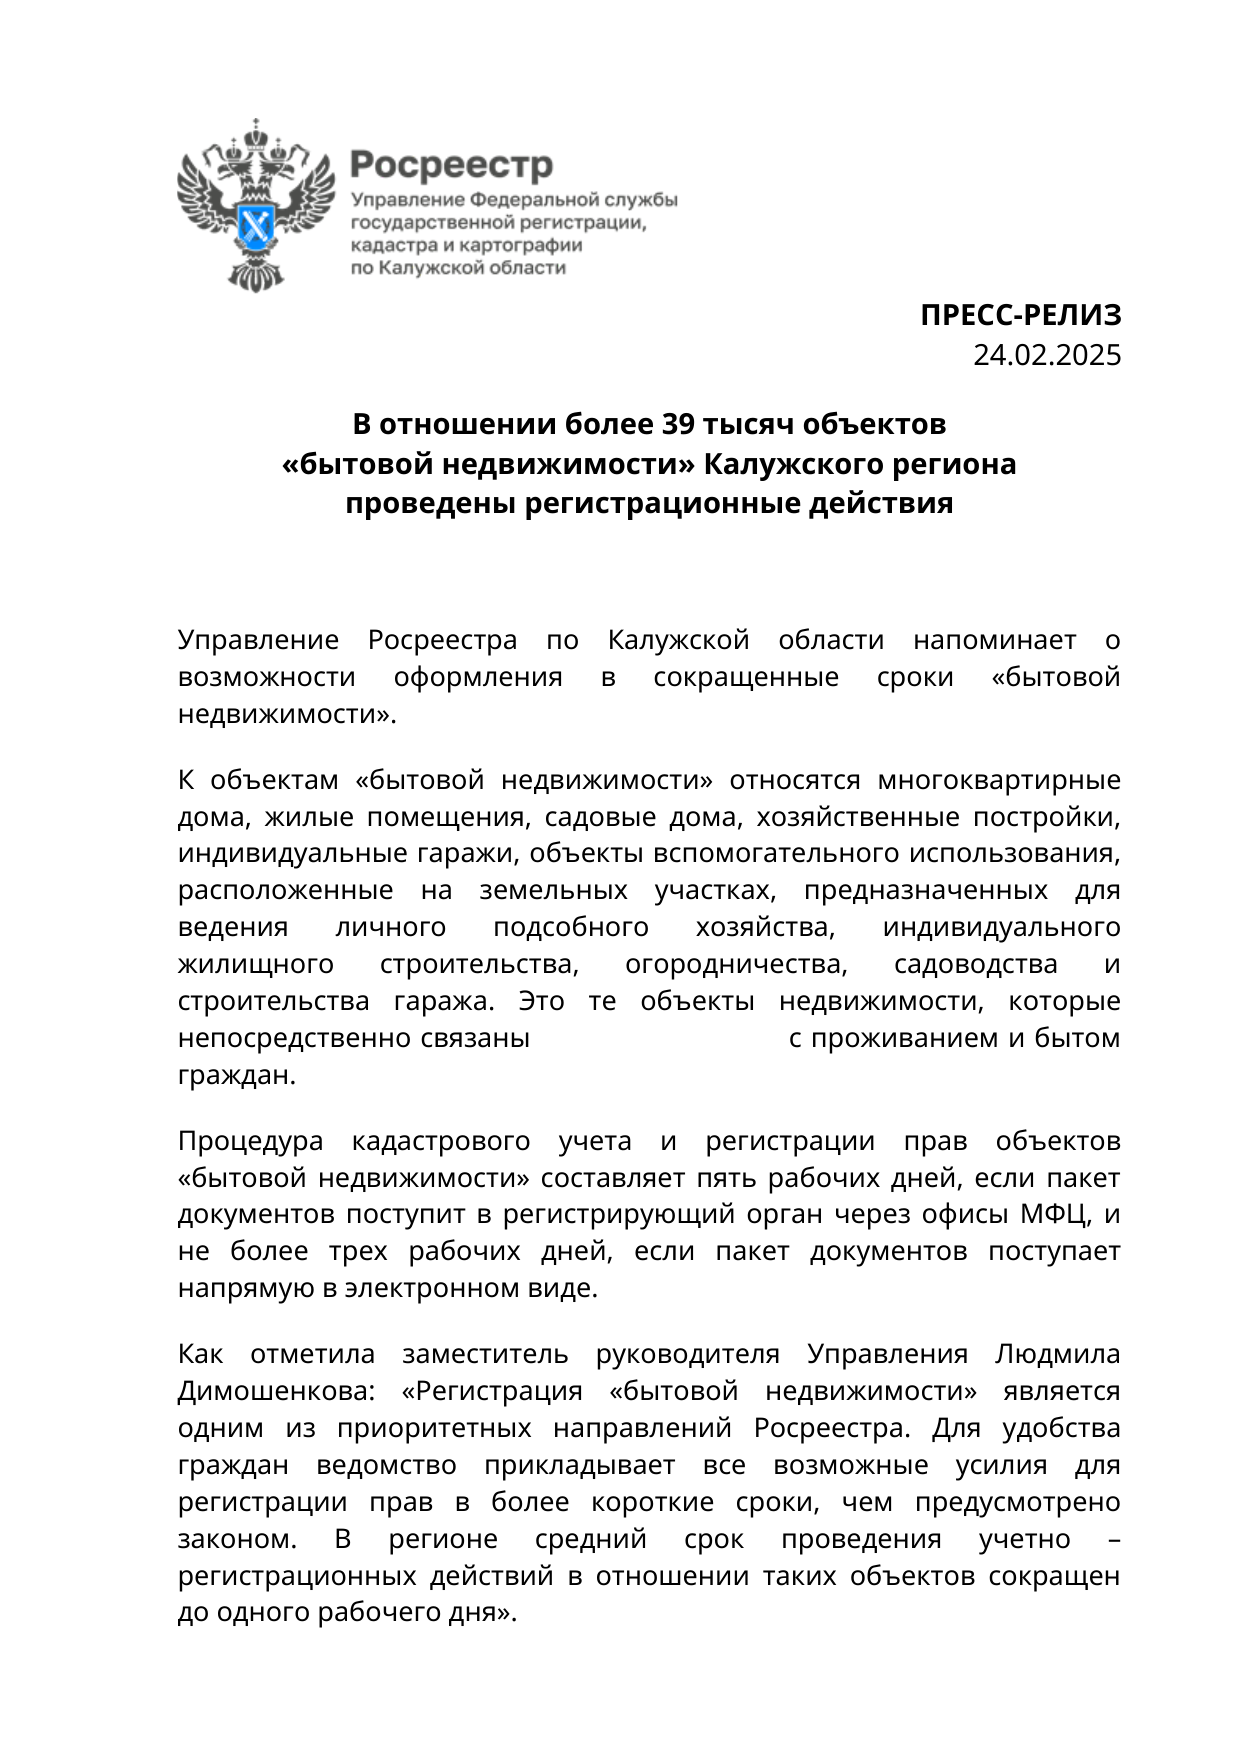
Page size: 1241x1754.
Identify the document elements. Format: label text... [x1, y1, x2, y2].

text В отношении более 39 тысяч объектов «бытовой недвижимости» Калужского региона проведены регистрационные действия [177, 403, 1122, 522]
picture [177, 118, 679, 295]
text Управление Росреестра по Калужской области напоминает о возможности оформления в сокращенные сроки «бытовой недвижимости». [177, 620, 1122, 731]
text Процедура кадастрового учета и регистрации прав объектов «бытовой недвижимости» составляет пять рабочих дней, если пакет документов поступит в регистрирующий орган через офисы МФЦ, и не более трех рабочих дней, если пакет документов поступает напрямую в электронном виде. [177, 1121, 1122, 1306]
text ПРЕСС-РЕЛИЗ [177, 295, 1122, 334]
text Как отметила заместитель руководителя Управления Людмила Димошенкова: «Регистрация «бытовой недвижимости» является одним из приоритетных направлений Росреестра. Для удобства граждан ведомство прикладывает все возможные усилия для регистрации прав в более короткие сроки, чем предусмотрено законом. В регионе средний срок проведения учетно – регистрационных действий в отношении таких объектов сокращен до одного рабочего дня». [177, 1335, 1122, 1630]
text К объектам «бытовой недвижимости» относятся многоквартирные дома, жилые помещения, садовые дома, хозяйственные постройки, индивидуальные гаражи, объекты вспомогательного использования, расположенные на земельных участках, предназначенных для ведения личного подсобного хозяйства, индивидуального жилищного строительства, огородничества, садоводства и строительства гаража. Это те объекты недвижимости, которые непосредственно связаны с проживанием и бытом граждан. [177, 760, 1122, 1092]
text 24.02.2025 [177, 334, 1122, 374]
